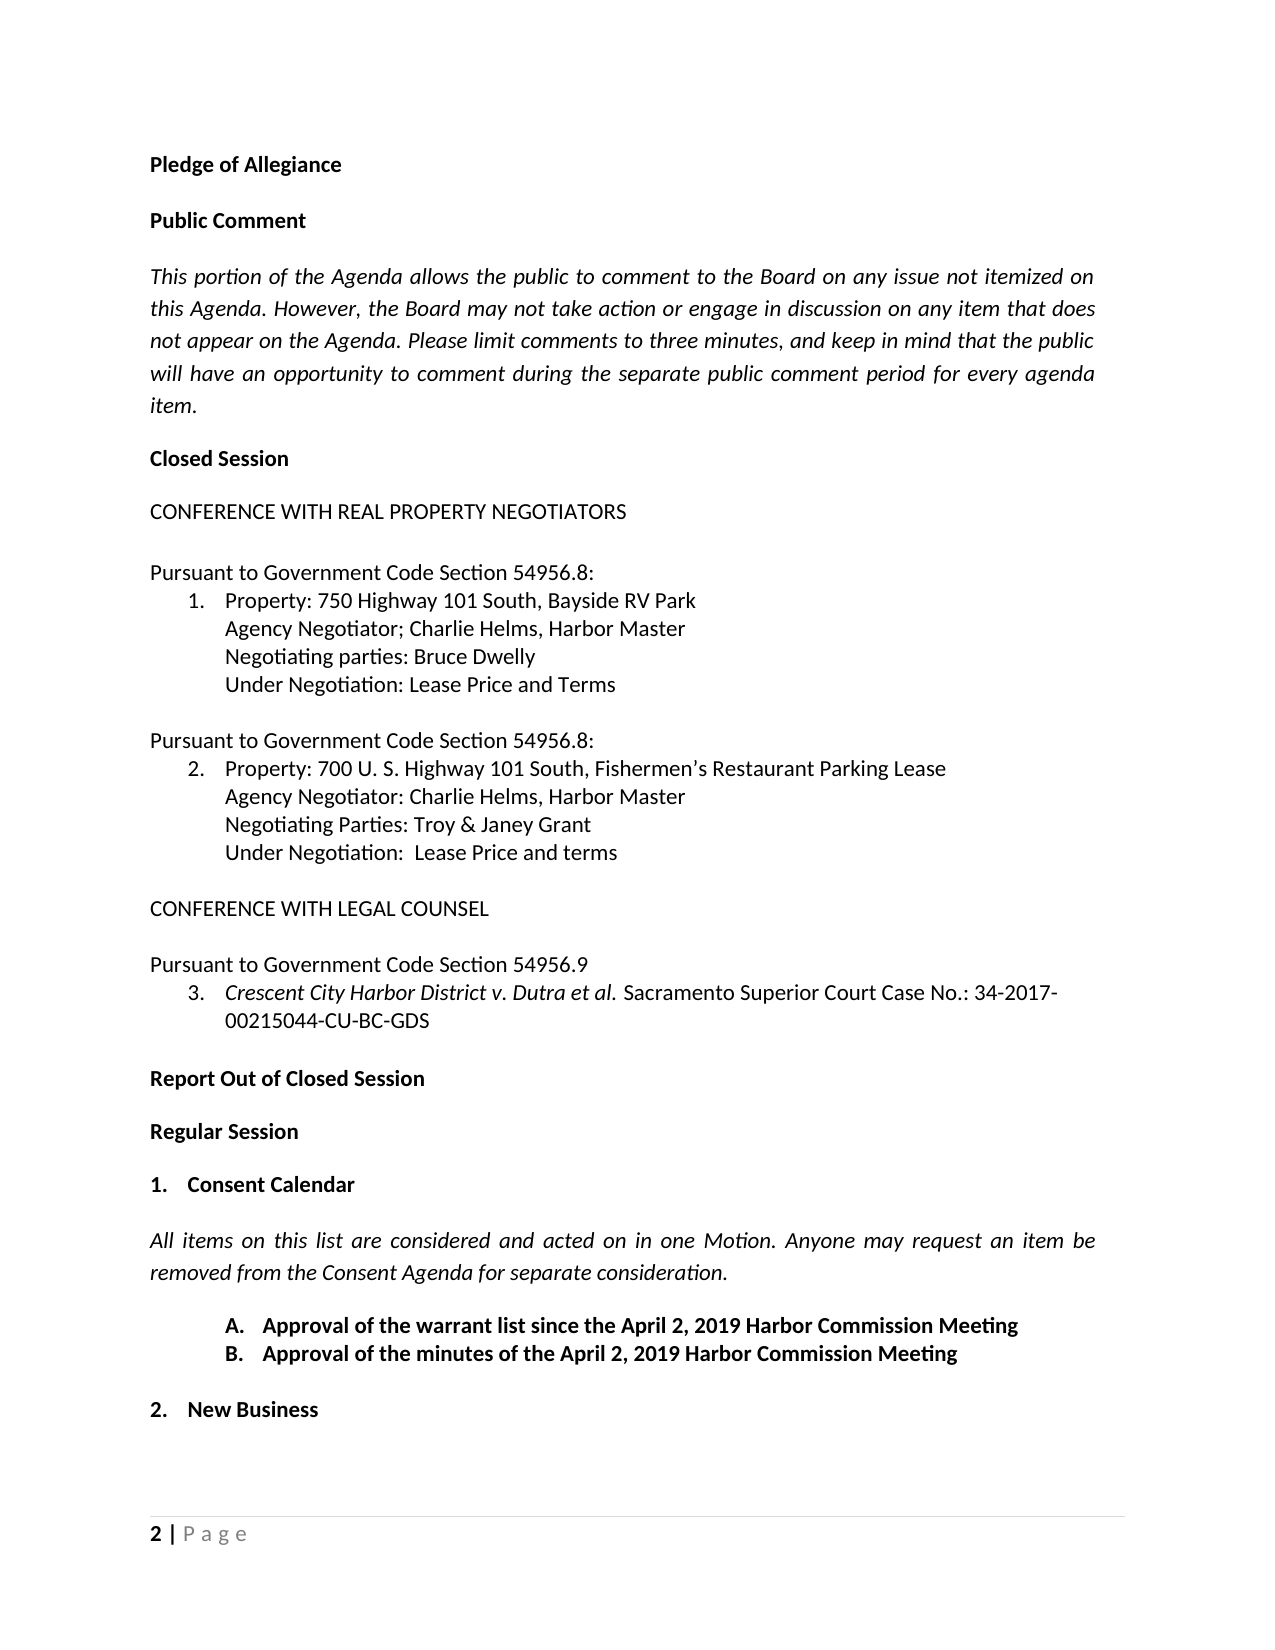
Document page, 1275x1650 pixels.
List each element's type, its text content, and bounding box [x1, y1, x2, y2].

list Consent Calendar [150, 1170, 1087, 1198]
text This portion of the Agenda allows the public to comment to the Board on any issue not itemized on this Agenda. However, the Board may not take action or engage in discussion on any item that does not appear on the Agenda. Please limit comments to three minutes, and keep in mind that the public will have an opportunity to comment during the separate public comment period for every agenda item. [150, 262, 1097, 419]
list Property: 700 U. S. Highway 101 South, Fishermen’s Restaurant Parking Lease [187, 754, 1125, 782]
text Report Out of Closed Session [150, 1064, 1097, 1092]
text Pledge of Allegiance [150, 150, 1087, 178]
text CONFERENCE WITH REAL PROPERTY NEGOTIATORS [150, 497, 1097, 525]
text Public Comment [150, 206, 1087, 234]
list Approval of the minutes of the April 2, 2019 Harbor Commission Meeting [225, 1339, 1087, 1367]
text Negotiating Parties: Troy & Janey Grant [225, 810, 1125, 838]
text Pursuant to Government Code Section 54956.8: [150, 558, 1125, 586]
text Pursuant to Government Code Section 54956.9 [150, 951, 1125, 978]
text Agency Negotiator; Charlie Helms, Harbor Master [225, 614, 1125, 642]
text Regular Session [150, 1117, 1097, 1145]
text Negotiating parties: Bruce Dwelly [225, 642, 1125, 670]
text Under Negotiation: Lease Price and terms [225, 838, 1125, 866]
list Property: 750 Highway 101 South, Bayside RV Park [187, 586, 1125, 614]
text Agency Negotiator: Charlie Helms, Harbor Master [225, 782, 1125, 810]
text Closed Session [150, 444, 1097, 472]
text All items on this list are considered and acted on in one Motion. Anyone may request an item be removed from the Consent Agenda for separate consideration. [150, 1226, 1097, 1286]
list Crescent City Harbor District v. Dutra et al. Sacramento Superior Court Case No.: 34-2017-00215044-CU-BC-GDS [187, 978, 1125, 1034]
list Approval of the warrant list since the April 2, 2019 Harbor Commission Meeting [225, 1311, 1087, 1339]
text CONFERENCE WITH LEGAL COUNSEL [150, 894, 1125, 922]
text Pursuant to Government Code Section 54956.8: [150, 726, 1125, 754]
text Under Negotiation: Lease Price and Terms [225, 670, 1125, 698]
list New Business [150, 1395, 1087, 1423]
